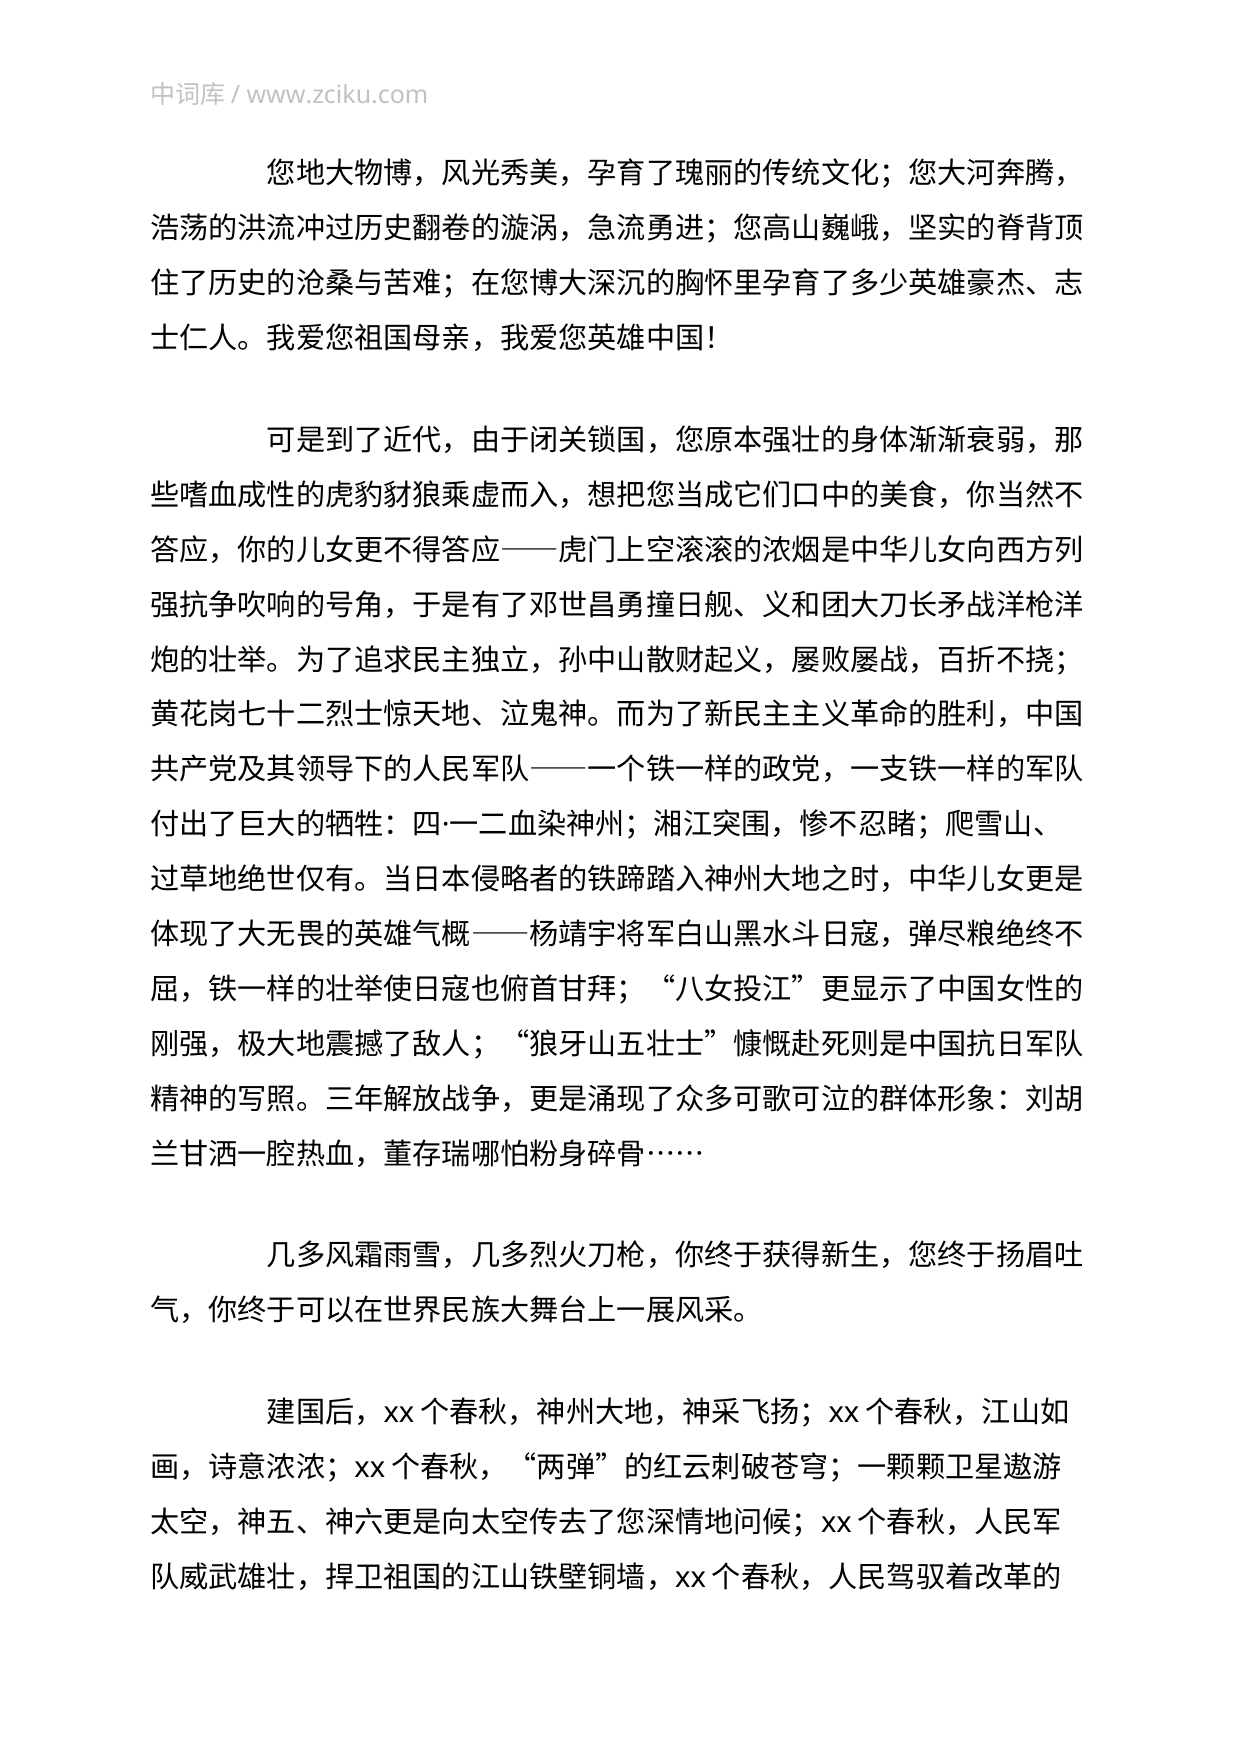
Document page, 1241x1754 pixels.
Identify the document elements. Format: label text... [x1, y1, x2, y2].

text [150, 1389, 1090, 1596]
text 可是到了近代，由于闭关锁国，您原本强壮的身体渐渐衰弱，那些嗜血成性的虎豹豺狼乘虚而入，想把您当成它们口中的美食，你当然不答应，你的儿女更不得答应——虎门上空滚滚的浓烟是中华儿女向西方列强抗争吹响的号角，于是有了邓世昌勇撞日舰、义和团大刀长矛战洋枪洋炮的壮举。为了追求民主独立，孙中山散财起义，屡败屡战，百折不挠；黄花岗七十二烈士惊天地、泣鬼神。而为了新民主主义革命的胜利，中国共产党及其领导下的人民军队——一个铁一样的政党，一支铁一样的军队付出了巨大的牺牲：四·一二血染神州；湘江突围，惨不忍睹；爬雪山、过草地绝世仅有。当日本侵略者的铁蹄踏入神州大地之时，中华儿女更是体现了大无畏的英雄气概——杨靖宇将军白山黑水斗日寇，弹尽粮绝终不屈，铁一样的壮举使日寇也俯首甘拜；“八女投江”更显示了中国女性的刚强，极大地震撼了敌人；“狼牙山五壮士”慷慨赴死则是中国抗日军队精神的写照。三年解放战争，更是涌现了众多可歌可泣的群体形象：刘胡兰甘洒一腔热血，董存瑞哪怕粉身碎骨…… [150, 416, 1090, 1172]
text 您地大物博，风光秀美，孕育了瑰丽的传统文化；您大河奔腾，浩荡的洪流冲过历史翻卷的漩涡，急流勇进；您高山巍峨，坚实的脊背顶住了历史的沧桑与苦难；在您博大深沉的胸怀里孕育了多少英雄豪杰、志士仁人。我爱您祖国母亲，我爱您英雄中国！ [150, 150, 1090, 357]
text 几多风霜雨雪，几多烈火刀枪，你终于获得新生，您终于扬眉吐气，你终于可以在世界民族大舞台上一展风采。 [150, 1232, 1090, 1329]
